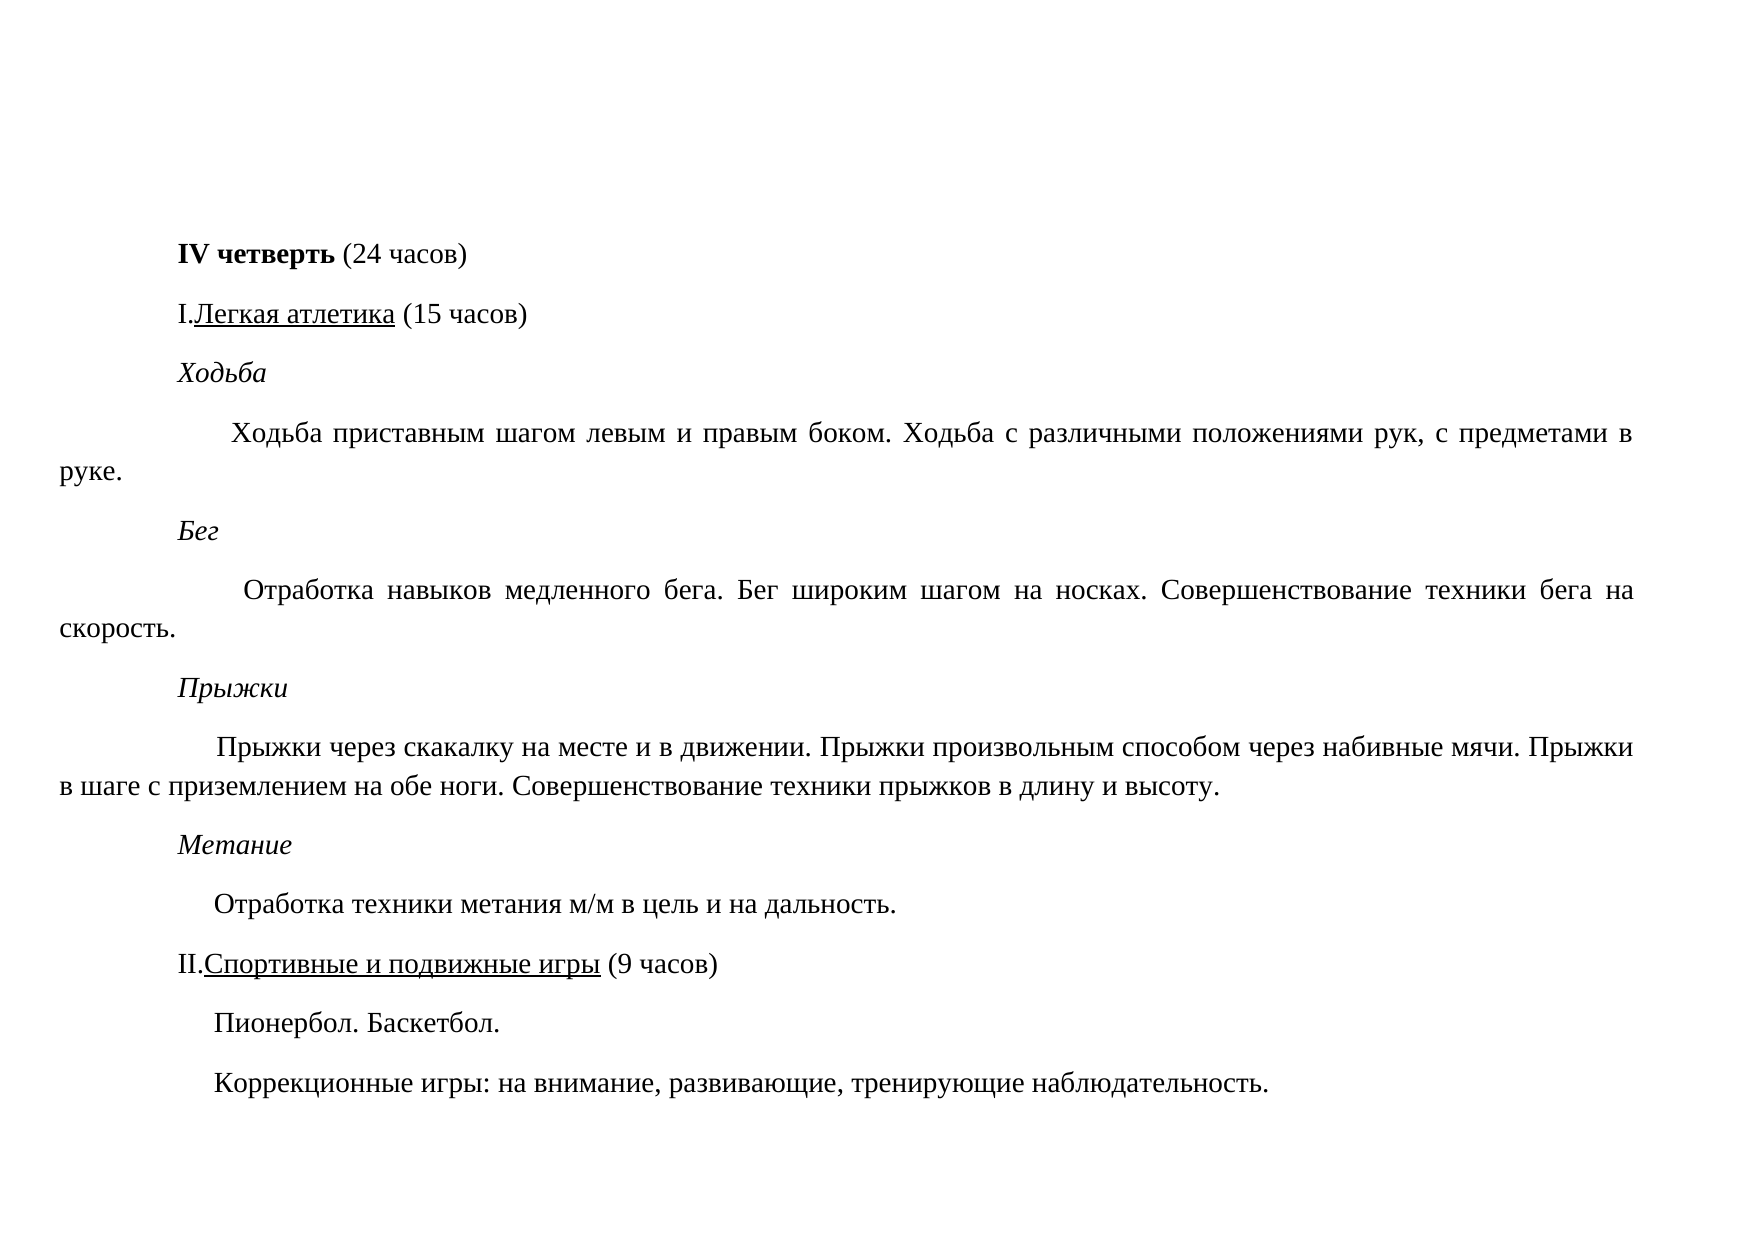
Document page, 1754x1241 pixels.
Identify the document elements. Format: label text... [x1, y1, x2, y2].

text Пионербол. Баскетбол. [59, 1005, 1636, 1039]
text Бег [59, 513, 1636, 546]
text Коррекционные игры: на внимание, развивающие, тренирующие наблюдательность. [59, 1065, 1636, 1098]
text Метание [59, 827, 1636, 861]
text IV четверть (24 часов) [59, 237, 1636, 270]
text I.Легкая атлетика (15 часов) [59, 296, 1636, 329]
text II.Спортивные и подвижные игры (9 часов) [59, 946, 1636, 979]
text Отработка техники метания м/м в цель и на дальность. [59, 887, 1636, 920]
text Отработка навыков медленного бега. Бег широким шагом на носках. Совершенствование техники бега на скорость. [59, 572, 1636, 644]
text Ходьба [59, 355, 1636, 389]
text Ходьба приставным шагом левым и правым боком. Ходьба с различными положениями рук, с предметами в руке. [59, 415, 1636, 487]
text Прыжки [59, 670, 1636, 703]
text Прыжки через скакалку на месте и в движении. Прыжки произвольным способом через набивные мячи. Прыжки в шаге с приземлением на обе ноги. Совершенствование техники прыжков в длину и высоту. [59, 729, 1636, 801]
